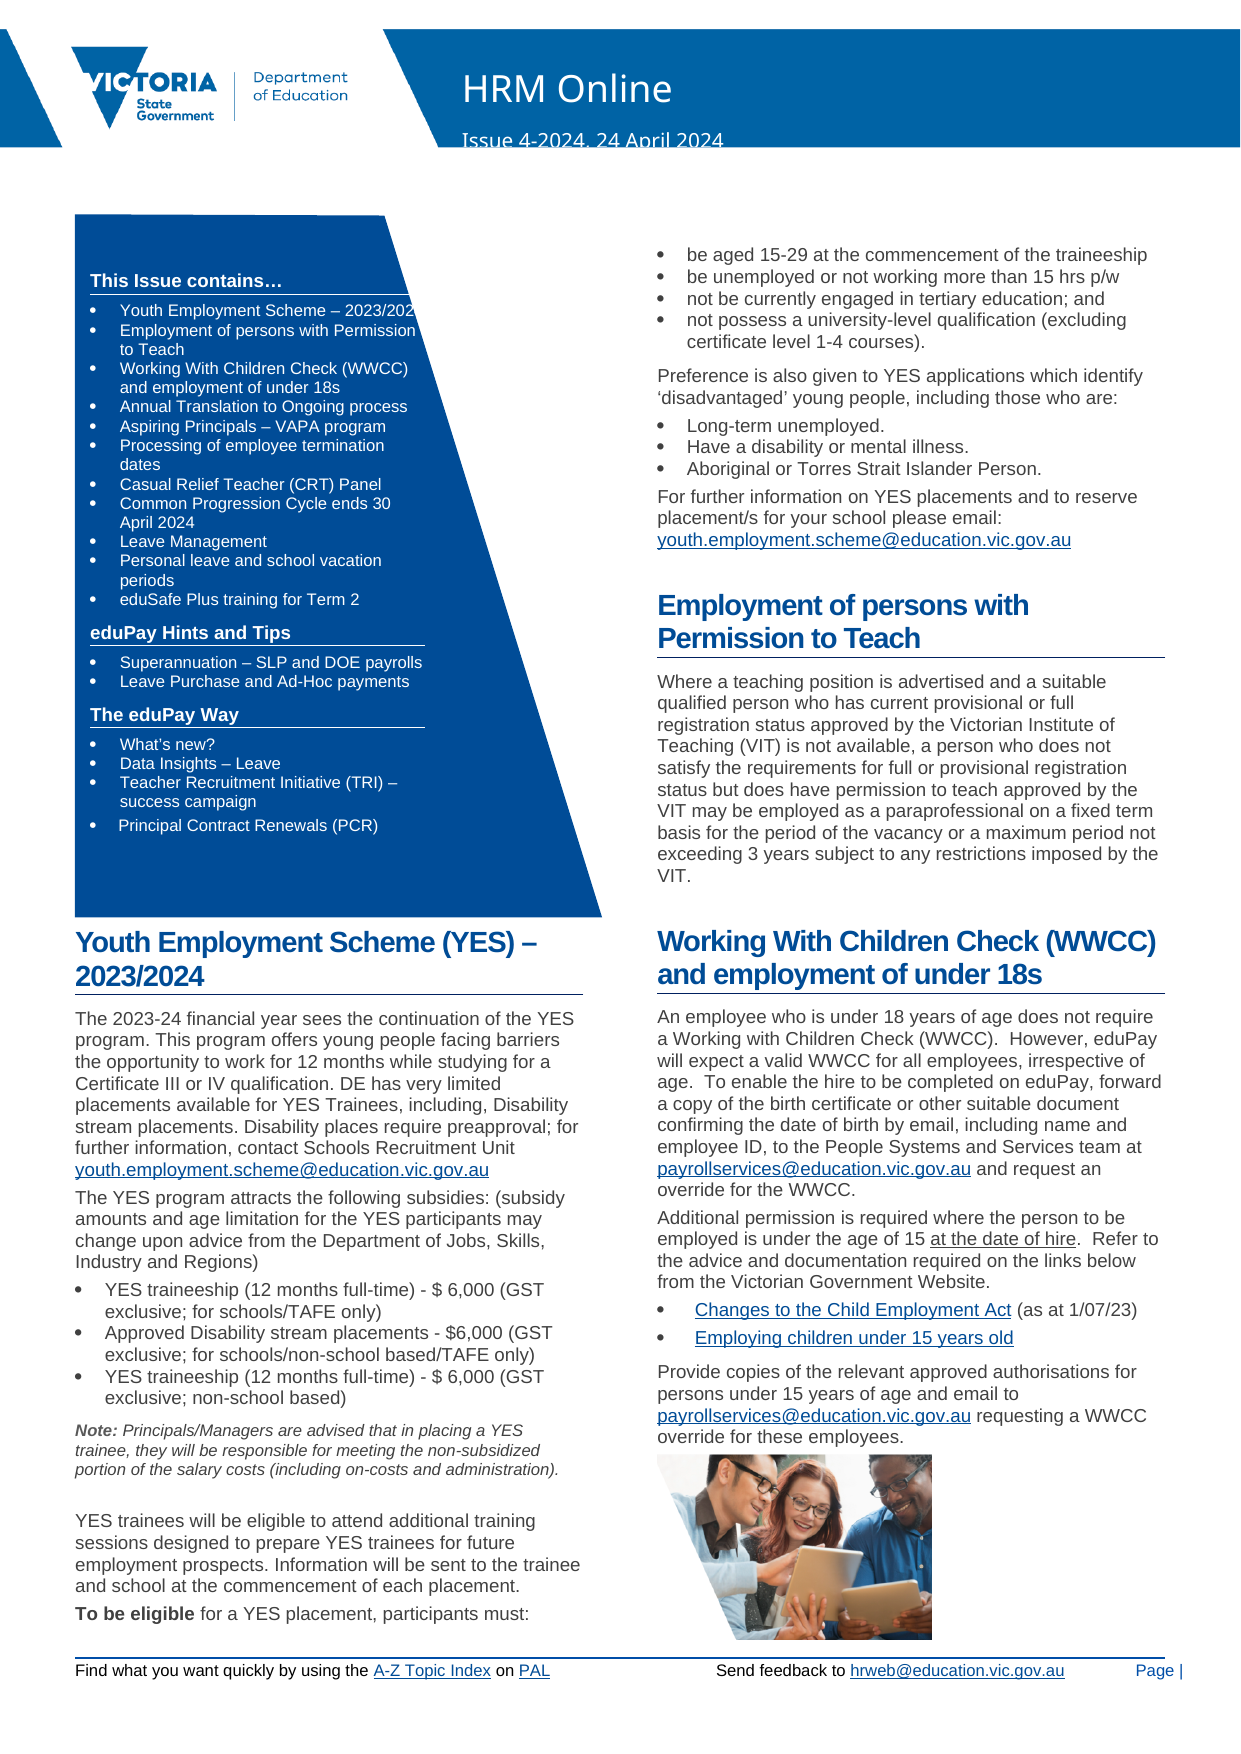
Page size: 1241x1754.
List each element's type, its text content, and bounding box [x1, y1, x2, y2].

text YES traineeship (12 months full-time) - $ 6,000 (GST exclusive; non-school based) [75, 1365, 583, 1409]
text Long-term unemployed. [657, 414, 1165, 436]
text Additional permission is required where the person to be employed is under the age of 15 at the date of hire. Refer to the advice and documentation required on the links below from the Victorian Government Website. [657, 1207, 1165, 1293]
text The YES program attracts the following subsidies: (subsidy amounts and age limitation for the YES participants may change upon advice from the Department of Jobs, Skills, Industry and Regions) [75, 1186, 583, 1273]
title Employment of persons with Permission to Teach [657, 588, 1165, 657]
text Preference is also given to YES applications which identify ‘disadvantaged’ young people, including those who are: [657, 365, 1165, 408]
text Aboriginal or Torres Strait Islander Person. [657, 458, 1165, 479]
text Provide copies of the relevant approved authorisations for persons under 15 years of age and email to payrollservices@education.vic.gov.au requesting a WWCC override for these employees. [657, 1361, 1165, 1447]
title Youth Employment Scheme (YES) – 2023/2024 [75, 918, 583, 994]
list Changes to the Child Employment Act (as at 1/07/23) [657, 1299, 1165, 1321]
list To be eligible for a YES placement, participants must: [75, 1603, 583, 1624]
text For further information on YES placements and to reserve placement/s for your school please email: youth.employment.scheme@education.vic.gov.au [657, 486, 1165, 550]
text YES trainees will be eligible to attend additional training sessions designed to prepare YES trainees for future employment prospects. Information will be sent to the trainee and school at the commencement of each placement. [75, 1510, 583, 1597]
text not be currently engaged in tertiary education; and [657, 288, 1165, 309]
text The 2023-24 financial year sees the continuation of the YES program. This program offers young people facing barriers the opportunity to work for 12 months while studying for a Certificate III or IV qualification. DE has very limited placements available for YES Trainees, including, Disability stream placements. Disability places require preapproval; for further information, contact Schools Recruitment Unit youth.employment.scheme@education.vic.gov.au [75, 1008, 583, 1180]
text not possess a university-level qualification (excluding certificate level 1-4 courses). [657, 309, 1165, 352]
text be aged 15-29 at the commencement of the traineeship [657, 244, 1165, 266]
text YES traineeship (12 months full-time) - $ 6,000 (GST exclusive; for schools/TAFE only) [75, 1279, 583, 1322]
title Working With Children Check (WWCC) and employment of under 18s [657, 924, 1165, 993]
text Where a teaching position is advertised and a suitable qualified person who has current provisional or full registration status approved by the Victorian Institute of Teaching (VIT) is not available, a person who does not satisfy the requirements for full or provisional registration status but does have permission to teach approved by the VIT may be employed as a paraprofessional on a fixed term basis for the period of the vacancy or a maximum period not exceeding 3 years subject to any restrictions imposed by the VIT. [657, 671, 1165, 886]
title Youth Employment Scheme (YES) – 2023/2024 [394, 244, 583, 852]
text Have a disability or mental illness. [657, 436, 1165, 458]
picture [0, 0, 1241, 1754]
text An employee who is under 18 years of age does not require a Working with Children Check (WWCC). However, eduPay will expect a valid WWCC for all employees, irrespective of age. To enable the hire to be completed on eduPay, forward a copy of the birth certificate or other suitable document confirming the date of birth by email, including name and employee ID, to the People Systems and Services team at payrollservices@education.vic.gov.au and request an override for the WWCC. [657, 1006, 1165, 1200]
text Note: Principals/Managers are advised that in placing a YES trainee, they will be responsible for meeting the non-subsidized portion of the salary costs (including on-costs and administration). [75, 1421, 583, 1479]
text be unemployed or not working more than 15 hrs p/w [657, 266, 1165, 288]
list Employing children under 15 years old [657, 1327, 1165, 1349]
text Approved Disability stream placements - $6,000 (GST exclusive; for schools/non-school based/TAFE only) [75, 1322, 583, 1365]
